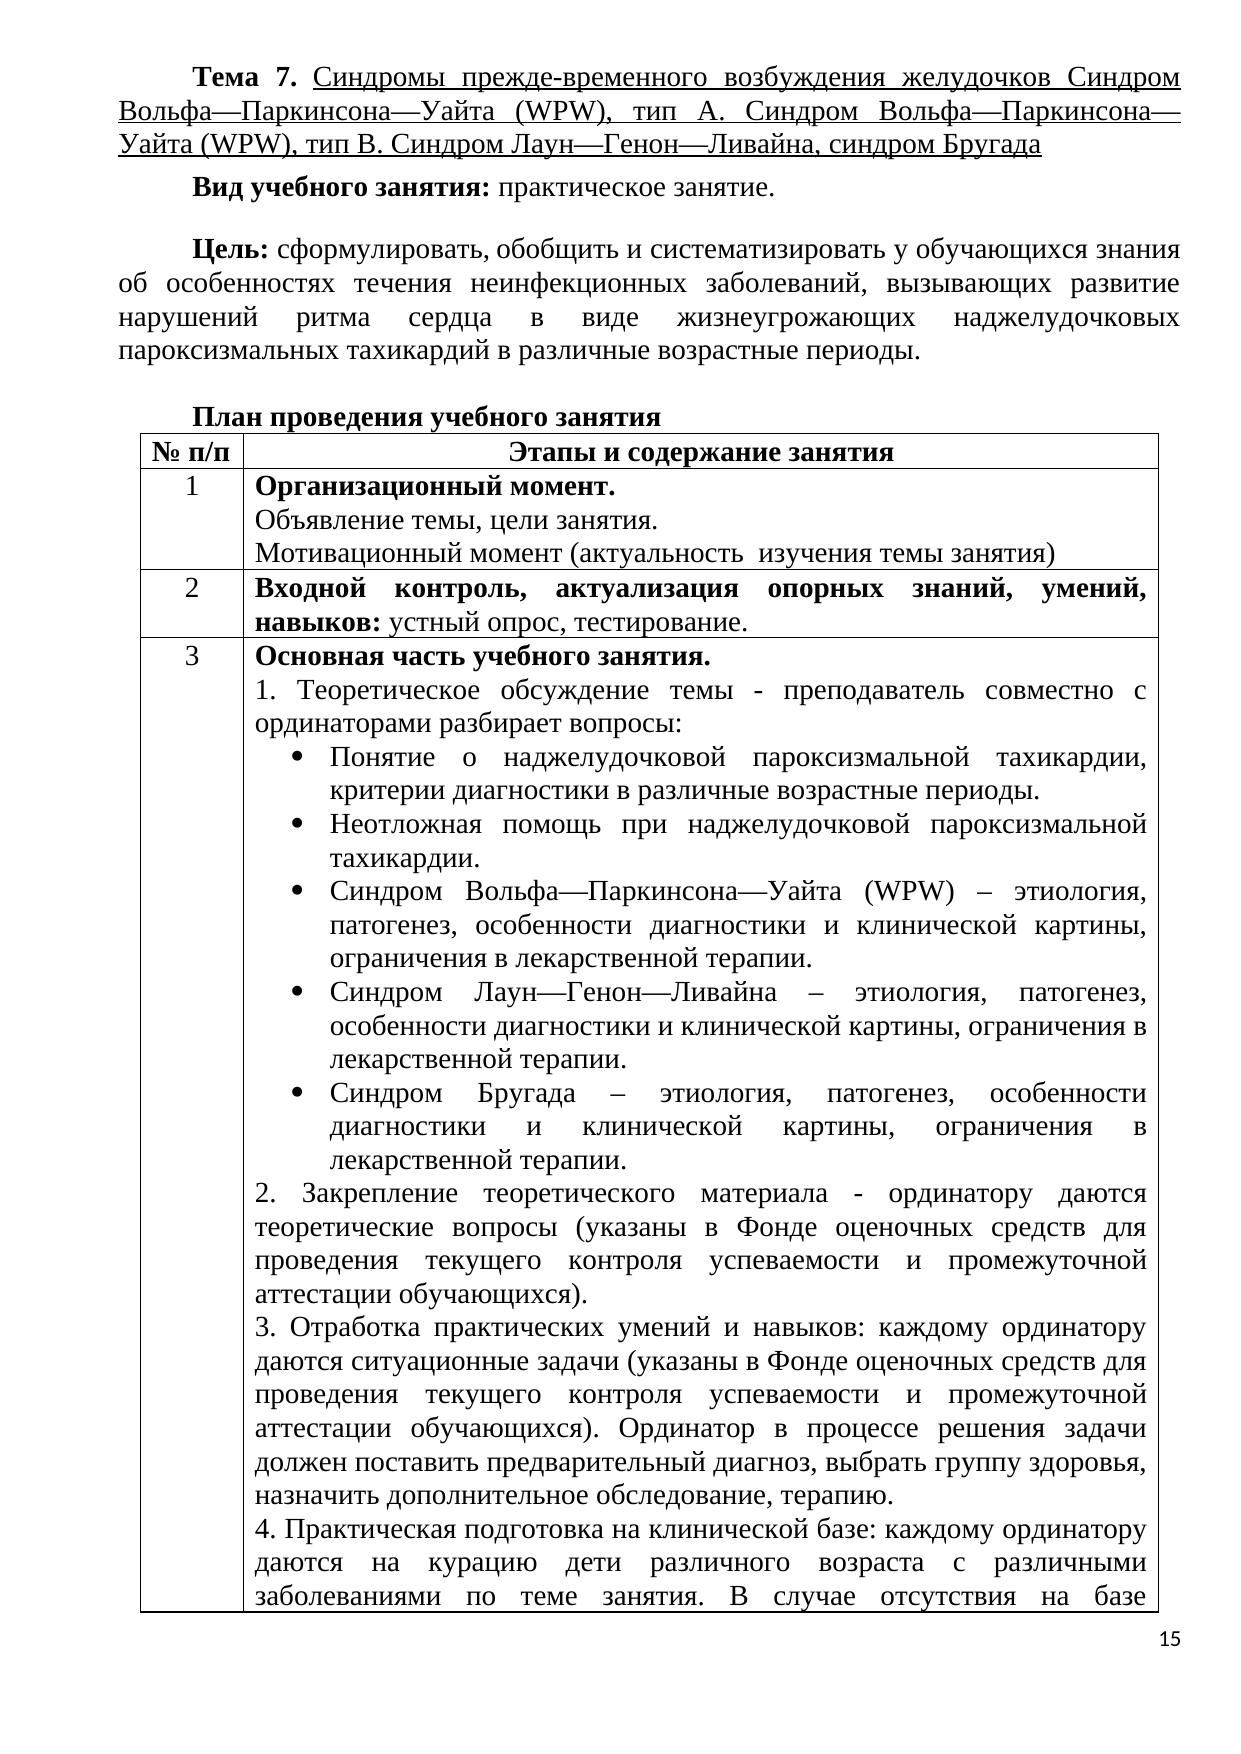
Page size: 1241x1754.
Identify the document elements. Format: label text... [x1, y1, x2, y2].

table_cell Организационный момент. Объявление темы, цели занятия. Мотивационный момент (актуальность изучения темы занятия) [244, 469, 1158, 569]
table_cell Входной контроль, актуализация опорных знаний, умений, навыков: устный опрос, тестирование. [244, 570, 1158, 637]
text План проведения учебного занятия [118, 399, 1181, 433]
table_header № п/п [141, 434, 243, 467]
table_cell 1 [141, 469, 243, 569]
text Тема 7. Синдромы прежде-временного возбуждения желудочков Синдром Вольфа—Паркинсона—Уайта (WPW), тип А. Синдром Вольфа—Паркинсона—Уайта (WPW), тип В. Синдром Лаун—Генон—Ливайна, синдром Бругада [118, 59, 1181, 122]
table_header Этапы и содержание занятия [244, 434, 1158, 467]
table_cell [244, 638, 1158, 1611]
text Вид учебного занятия: практическое занятие. [118, 169, 1181, 203]
text Цель: сформулировать, обобщить и систематизировать у обучающихся знания об особенностях течения неинфекционных заболеваний, вызывающих развитие нарушений ритма сердца в виде жизнеугрожающих наджелудочковых пароксизмальных тахикардий в различные возрастные периоды. [118, 232, 1181, 366]
table_cell 2 [141, 570, 243, 637]
text Тема 7. Синдромы прежде-временного возбуждения желудочков Синдром Вольфа—Паркинсона—Уайта (WPW), тип А. Синдром Вольфа—Паркинсона—Уайта (WPW), тип В. Синдром Лаун—Генон—Ливайна, синдром Бругада [118, 123, 1181, 160]
table_cell 3 [141, 638, 243, 1611]
